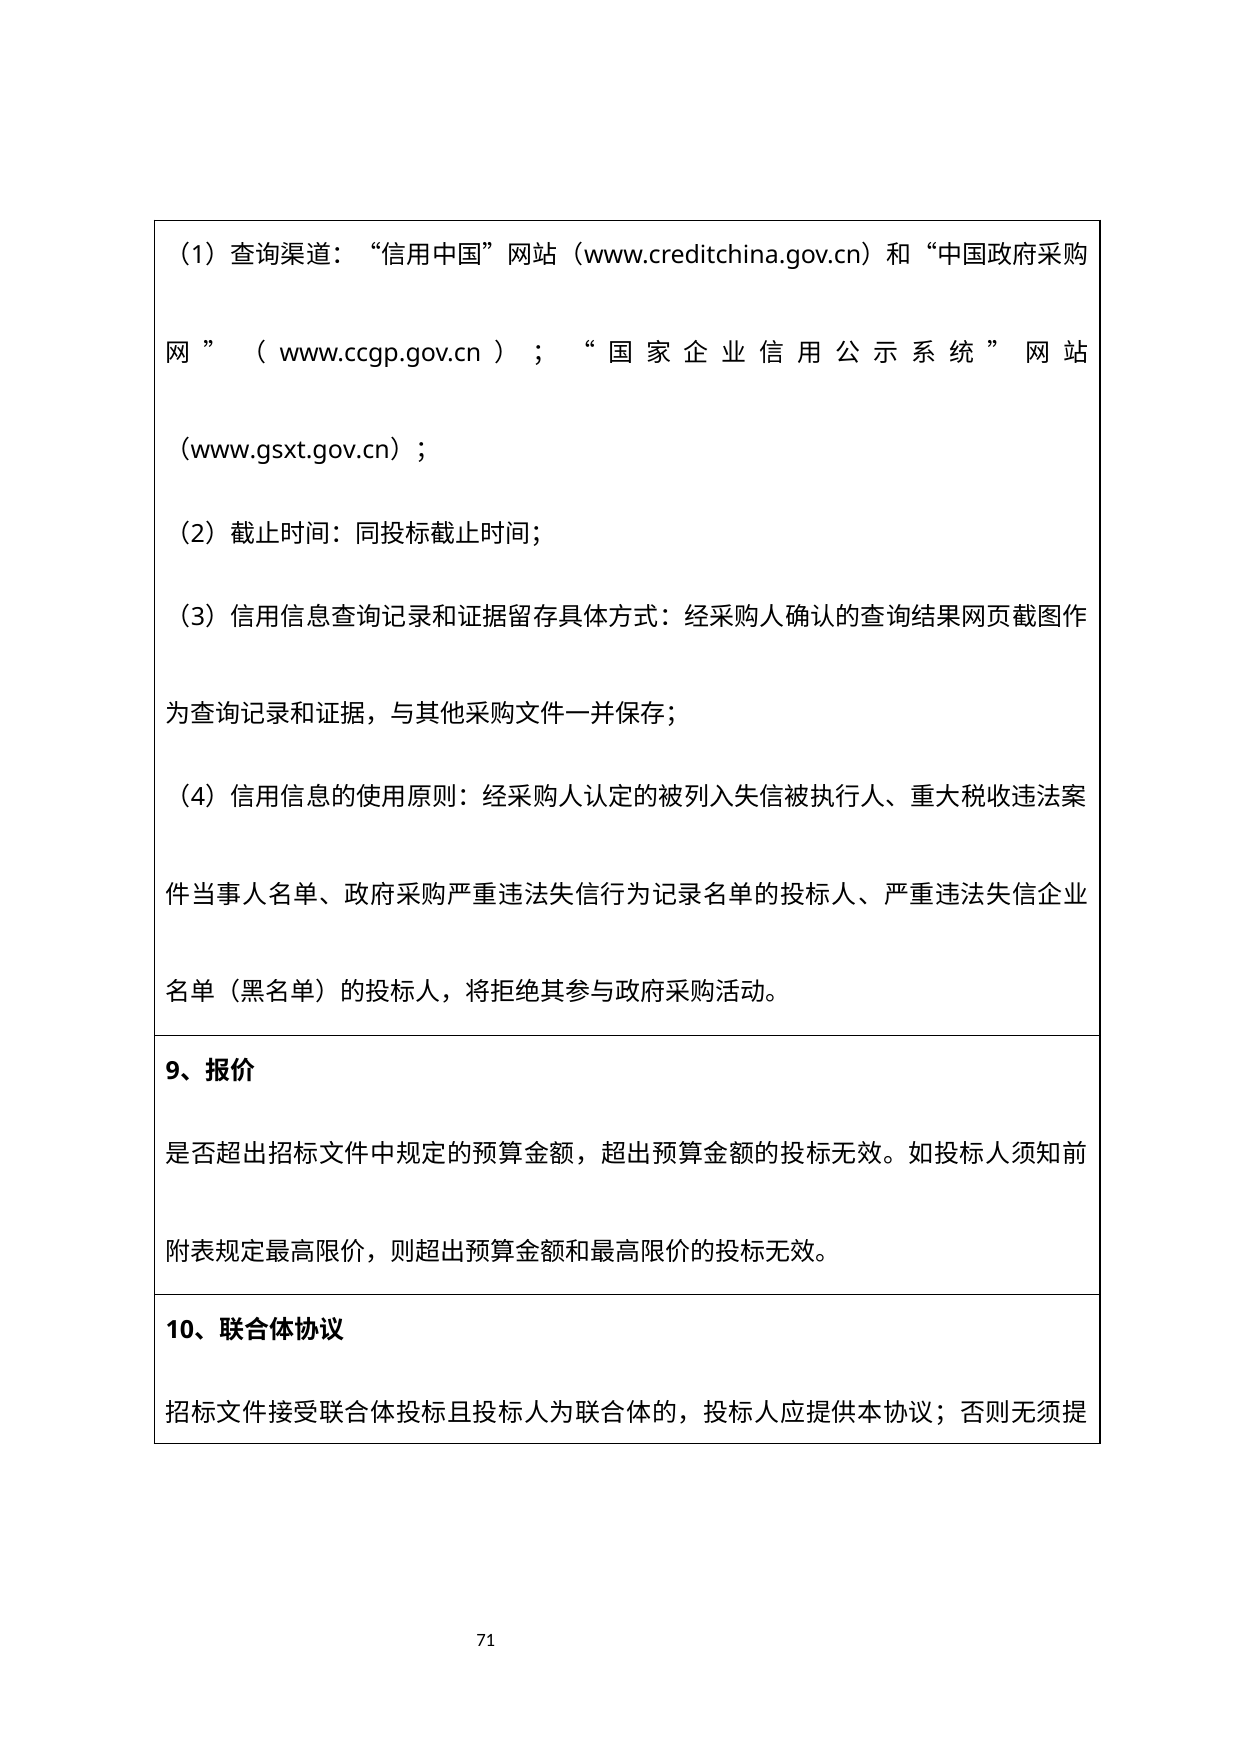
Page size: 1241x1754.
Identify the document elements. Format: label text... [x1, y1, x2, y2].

table_cell 9、报价 是否超出招标文件中规定的预算金额，超出预算金额的投标无效。如投标人须知前附表规定最高限价，则超出预算金额和最高限价的投标无效。 [155, 1036, 1099, 1294]
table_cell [155, 1295, 1099, 1443]
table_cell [155, 221, 1099, 1035]
